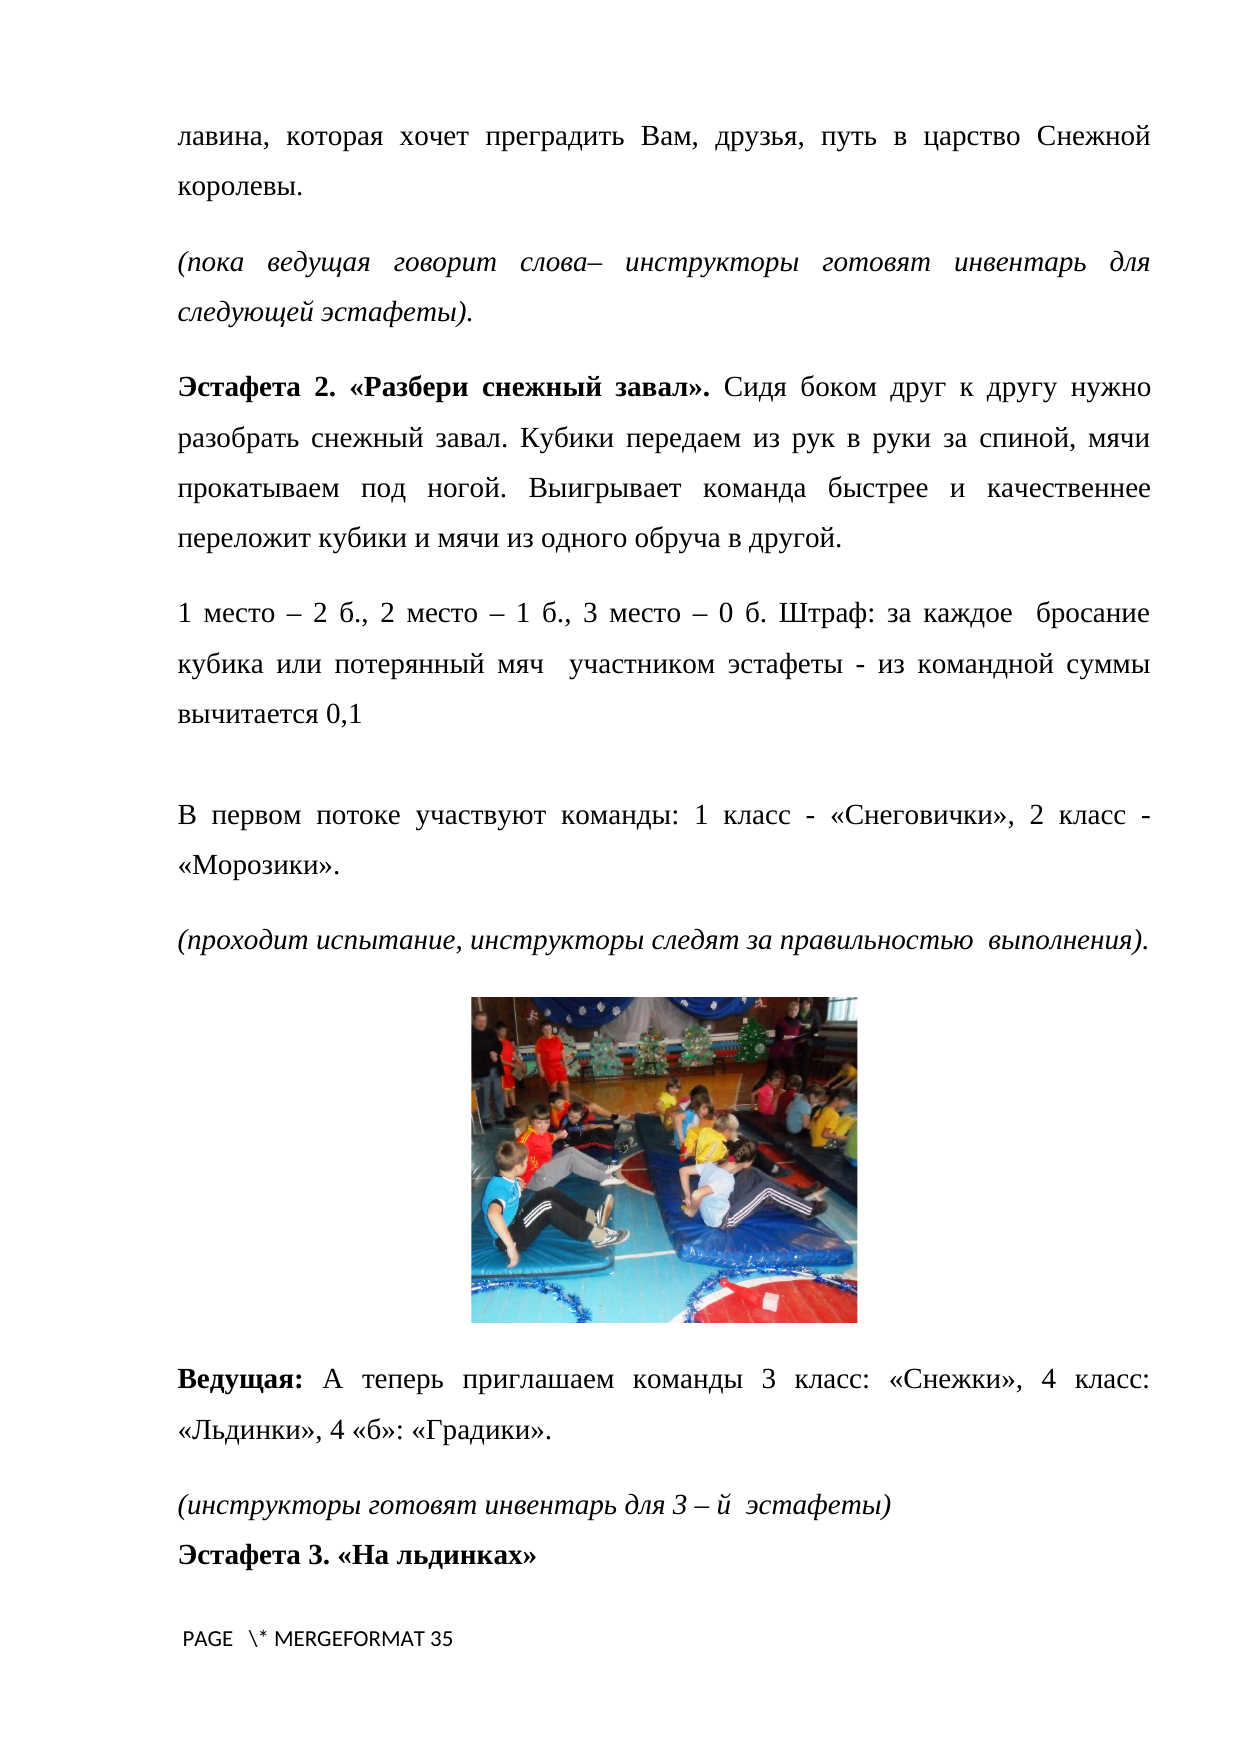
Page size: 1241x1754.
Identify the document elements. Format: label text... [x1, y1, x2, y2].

text Ведущая: А теперь приглашаем команды 3 класс: «Снежки», 4 класс: «Льдинки», 4 «б»: «Градики». [177, 1362, 1152, 1445]
text Эстафета 3. «На льдинках» [177, 1537, 1152, 1571]
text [177, 118, 1152, 202]
text (пока ведущая говорит слова– инструкторы готовят инвентарь для следующей эстафеты). [177, 244, 1152, 328]
text В первом потоке участвуют команды: 1 класс - «Снеговички», 2 класс - «Морозики». [177, 797, 1152, 881]
text 1 место – 2 б., 2 место – 1 б., 3 место – 0 б. Штраф: за каждое бросание кубика или потерянный мяч участником эстафеты - из командной суммы вычитается 0,1 [177, 596, 1152, 730]
picture [471, 997, 858, 1323]
text (проходит испытание, инструкторы следят за правильностью выполнения). [177, 922, 1152, 956]
text Эстафета 2. «Разбери снежный завал». Сидя боком друг к другу нужно разобрать снежный завал. Кубики передаем из рук в руки за спиной, мячи прокатываем под ногой. Выигрывает команда быстрее и качественнее переложит кубики и мячи из одного обруча в другой. [177, 369, 1152, 554]
text (инструкторы готовят инвентарь для 3 – й эстафеты) [177, 1487, 1152, 1521]
